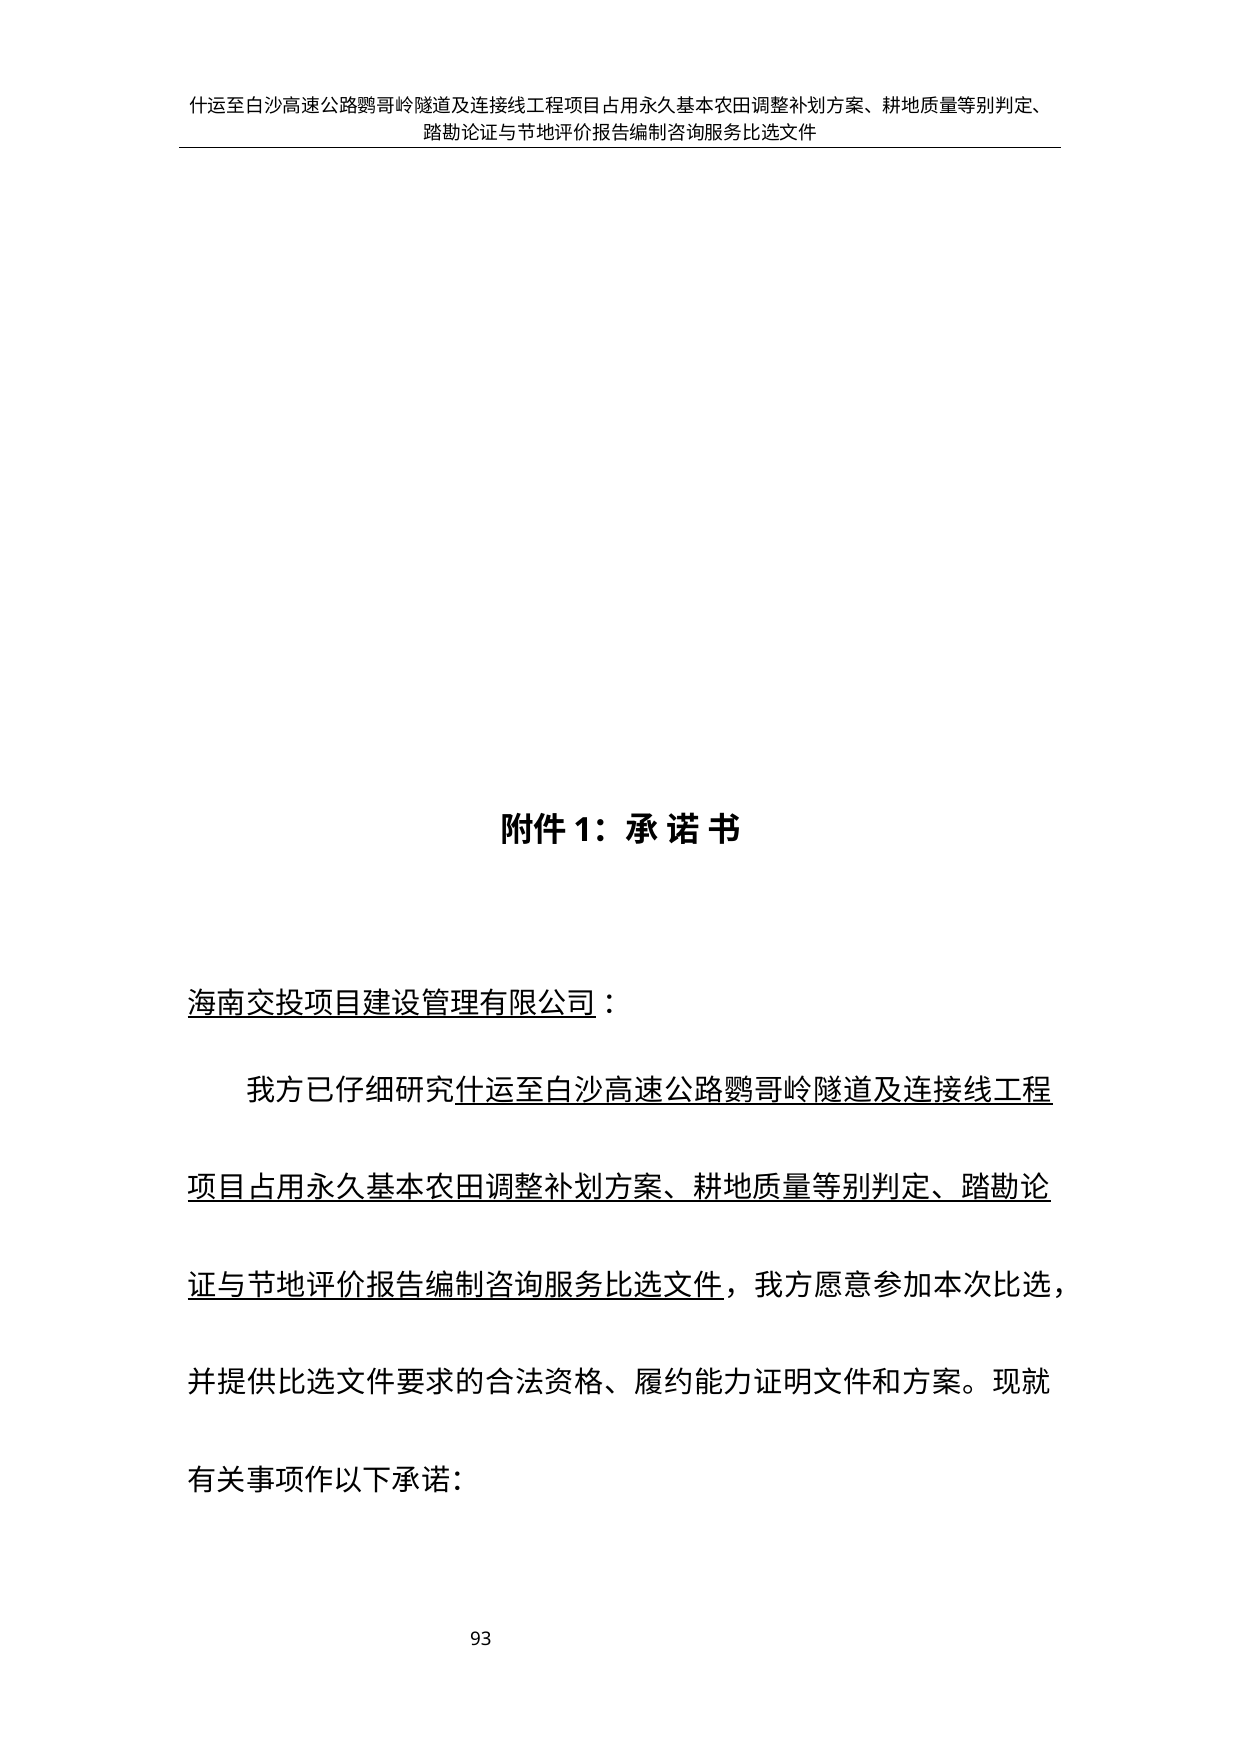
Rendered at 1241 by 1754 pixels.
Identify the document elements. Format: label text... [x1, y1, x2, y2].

text 我方已仔细研究什运至白沙高速公路鹦哥岭隧道及连接线工程项目占用永久基本农田调整补划方案、耕地质量等别判定、踏勘论证与节地评价报告编制咨询服务比选文件，我方愿意参加本次比选，并提供比选文件要求的合法资格、履约能力证明文件和方案。现就有关事项作以下承诺： [187, 1055, 1053, 1510]
text 海南交投项目建设管理有限公司 ： [187, 969, 1053, 1034]
text 附件1：承 诺 书 [187, 795, 1053, 860]
